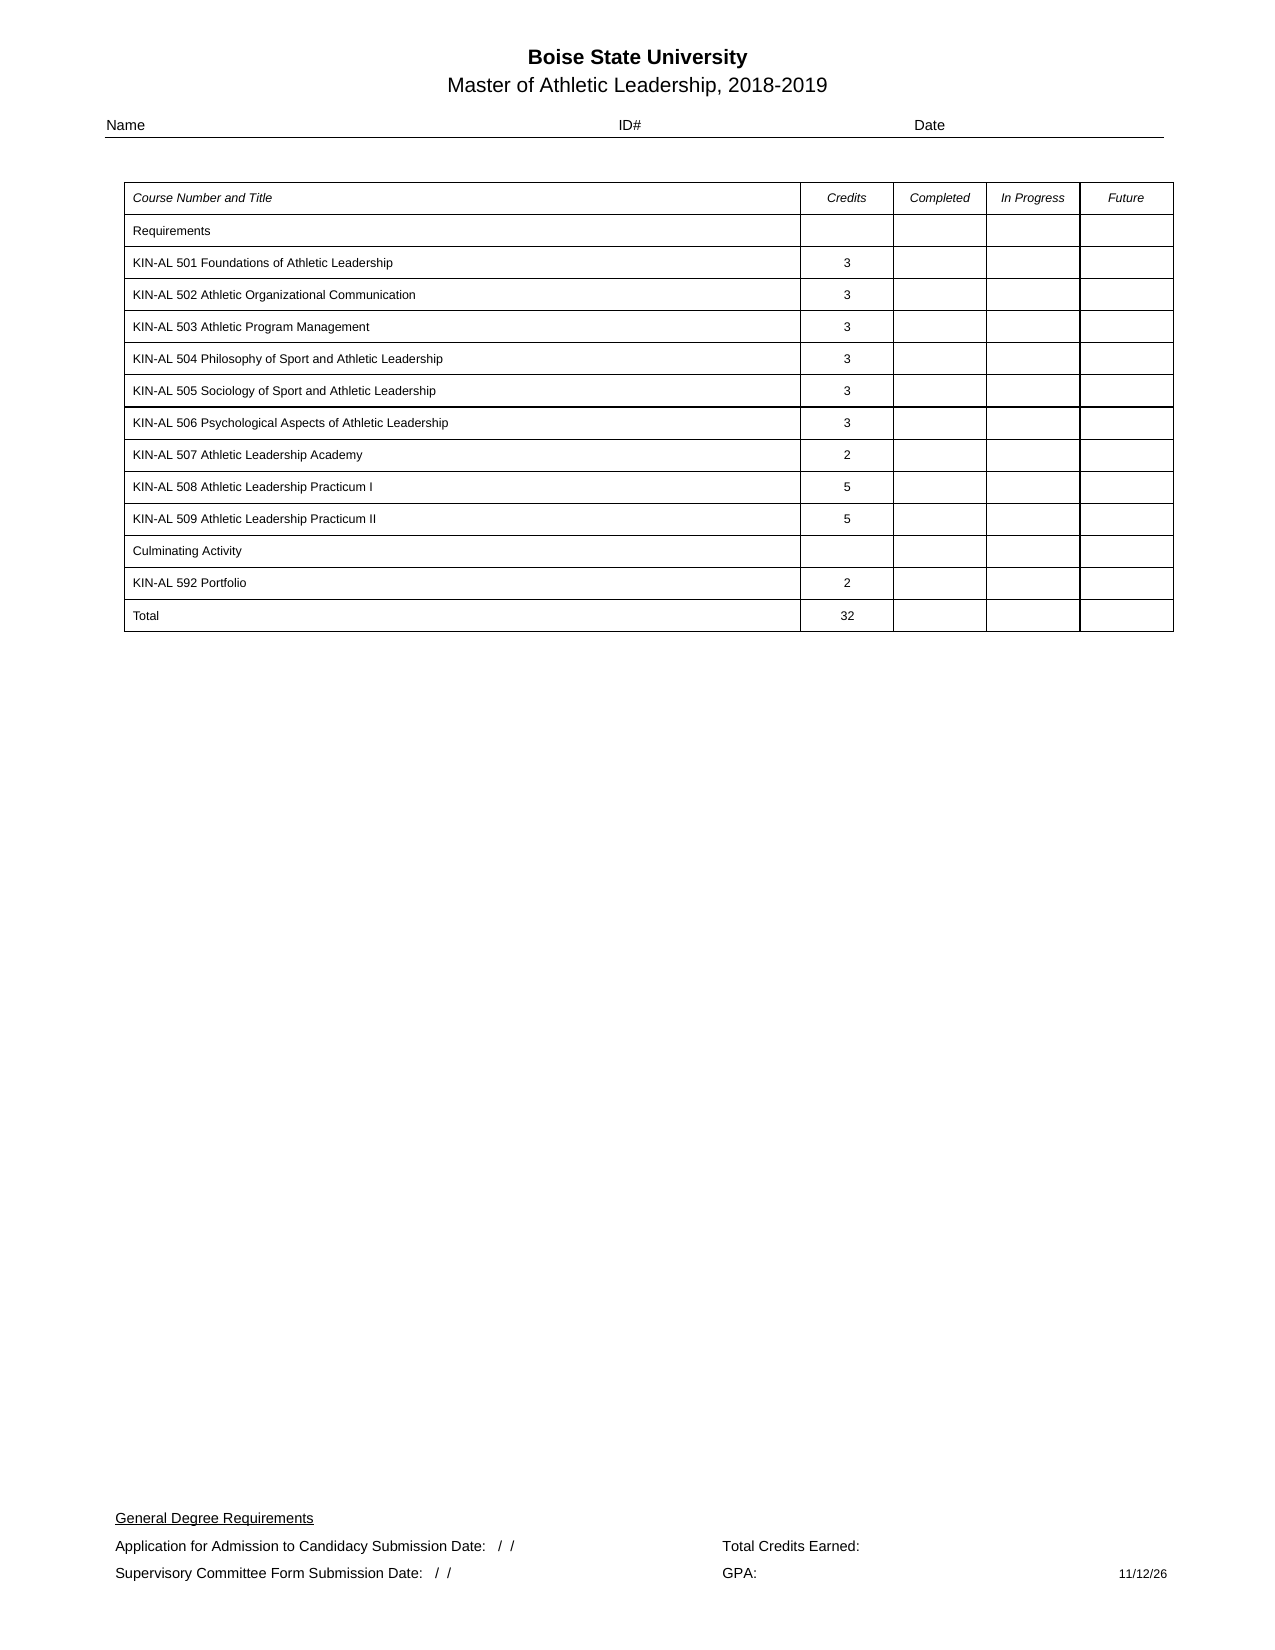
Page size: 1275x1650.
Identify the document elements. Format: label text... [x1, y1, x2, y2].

table_cell [1081, 408, 1173, 438]
table_cell [801, 536, 893, 567]
table_cell [1081, 375, 1173, 406]
table_cell [1081, 472, 1173, 503]
table_cell [894, 600, 986, 631]
table_cell [894, 311, 986, 342]
table_cell [1081, 247, 1173, 278]
table_cell [1081, 504, 1173, 535]
table_cell Requirements [125, 215, 800, 246]
table_cell 5 [801, 504, 893, 535]
table_cell 32 [801, 600, 893, 631]
table_cell [987, 408, 1079, 438]
table_cell [894, 472, 986, 503]
table_cell 3 [801, 279, 893, 310]
table_cell KIN-AL 502 Athletic Organizational Communication [125, 279, 800, 310]
table_cell [987, 343, 1079, 374]
table_cell [987, 440, 1079, 471]
table_cell KIN-AL 508 Athletic Leadership Practicum I [125, 472, 800, 503]
table_cell [1081, 279, 1173, 310]
table_cell [1081, 343, 1173, 374]
table_cell 3 [801, 247, 893, 278]
table_cell [894, 375, 986, 406]
table_cell KIN-AL 507 Athletic Leadership Academy [125, 440, 800, 471]
table_cell [987, 247, 1079, 278]
table_cell [894, 215, 986, 246]
table_header In Progress [987, 183, 1079, 214]
table_cell [987, 472, 1079, 503]
table_cell [1081, 311, 1173, 342]
table_cell [987, 279, 1079, 310]
table_cell 3 [801, 375, 893, 406]
table_header Completed [894, 183, 986, 214]
table_cell [987, 504, 1079, 535]
table_cell Total [125, 600, 800, 631]
table_cell KIN-AL 592 Portfolio [125, 568, 800, 599]
table_cell KIN-AL 505 Sociology of Sport and Athletic Leadership [125, 375, 800, 406]
table_cell 2 [801, 440, 893, 471]
table_cell KIN-AL 504 Philosophy of Sport and Athletic Leadership [125, 343, 800, 374]
table_cell [894, 504, 986, 535]
table_cell [894, 247, 986, 278]
table_cell KIN-AL 501 Foundations of Athletic Leadership [125, 247, 800, 278]
table_cell [987, 215, 1079, 246]
table_cell [987, 375, 1079, 406]
table_cell 3 [801, 343, 893, 374]
table_cell 2 [801, 568, 893, 599]
table_cell 3 [801, 408, 893, 438]
table_cell [801, 215, 893, 246]
table_cell [894, 440, 986, 471]
table_cell [1081, 440, 1173, 471]
table_cell Culminating Activity [125, 536, 800, 567]
table_header Course Number and Title [125, 183, 800, 214]
table_cell [1081, 536, 1173, 567]
table_cell [1081, 215, 1173, 246]
table_cell [894, 568, 986, 599]
table_cell KIN-AL 509 Athletic Leadership Practicum II [125, 504, 800, 535]
table_cell [894, 343, 986, 374]
table_cell [894, 408, 986, 438]
table_cell 5 [801, 472, 893, 503]
table_cell [987, 568, 1079, 599]
table_cell [1081, 600, 1173, 631]
table_cell [987, 600, 1079, 631]
table_cell [987, 311, 1079, 342]
table_cell [1081, 568, 1173, 599]
table_cell [894, 536, 986, 567]
table_cell KIN-AL 503 Athletic Program Management [125, 311, 800, 342]
table_cell [987, 536, 1079, 567]
table_cell 3 [801, 311, 893, 342]
table_cell KIN-AL 506 Psychological Aspects of Athletic Leadership [125, 408, 800, 438]
table_header Credits [801, 183, 893, 214]
table_header Future [1081, 183, 1173, 214]
table_cell [894, 279, 986, 310]
